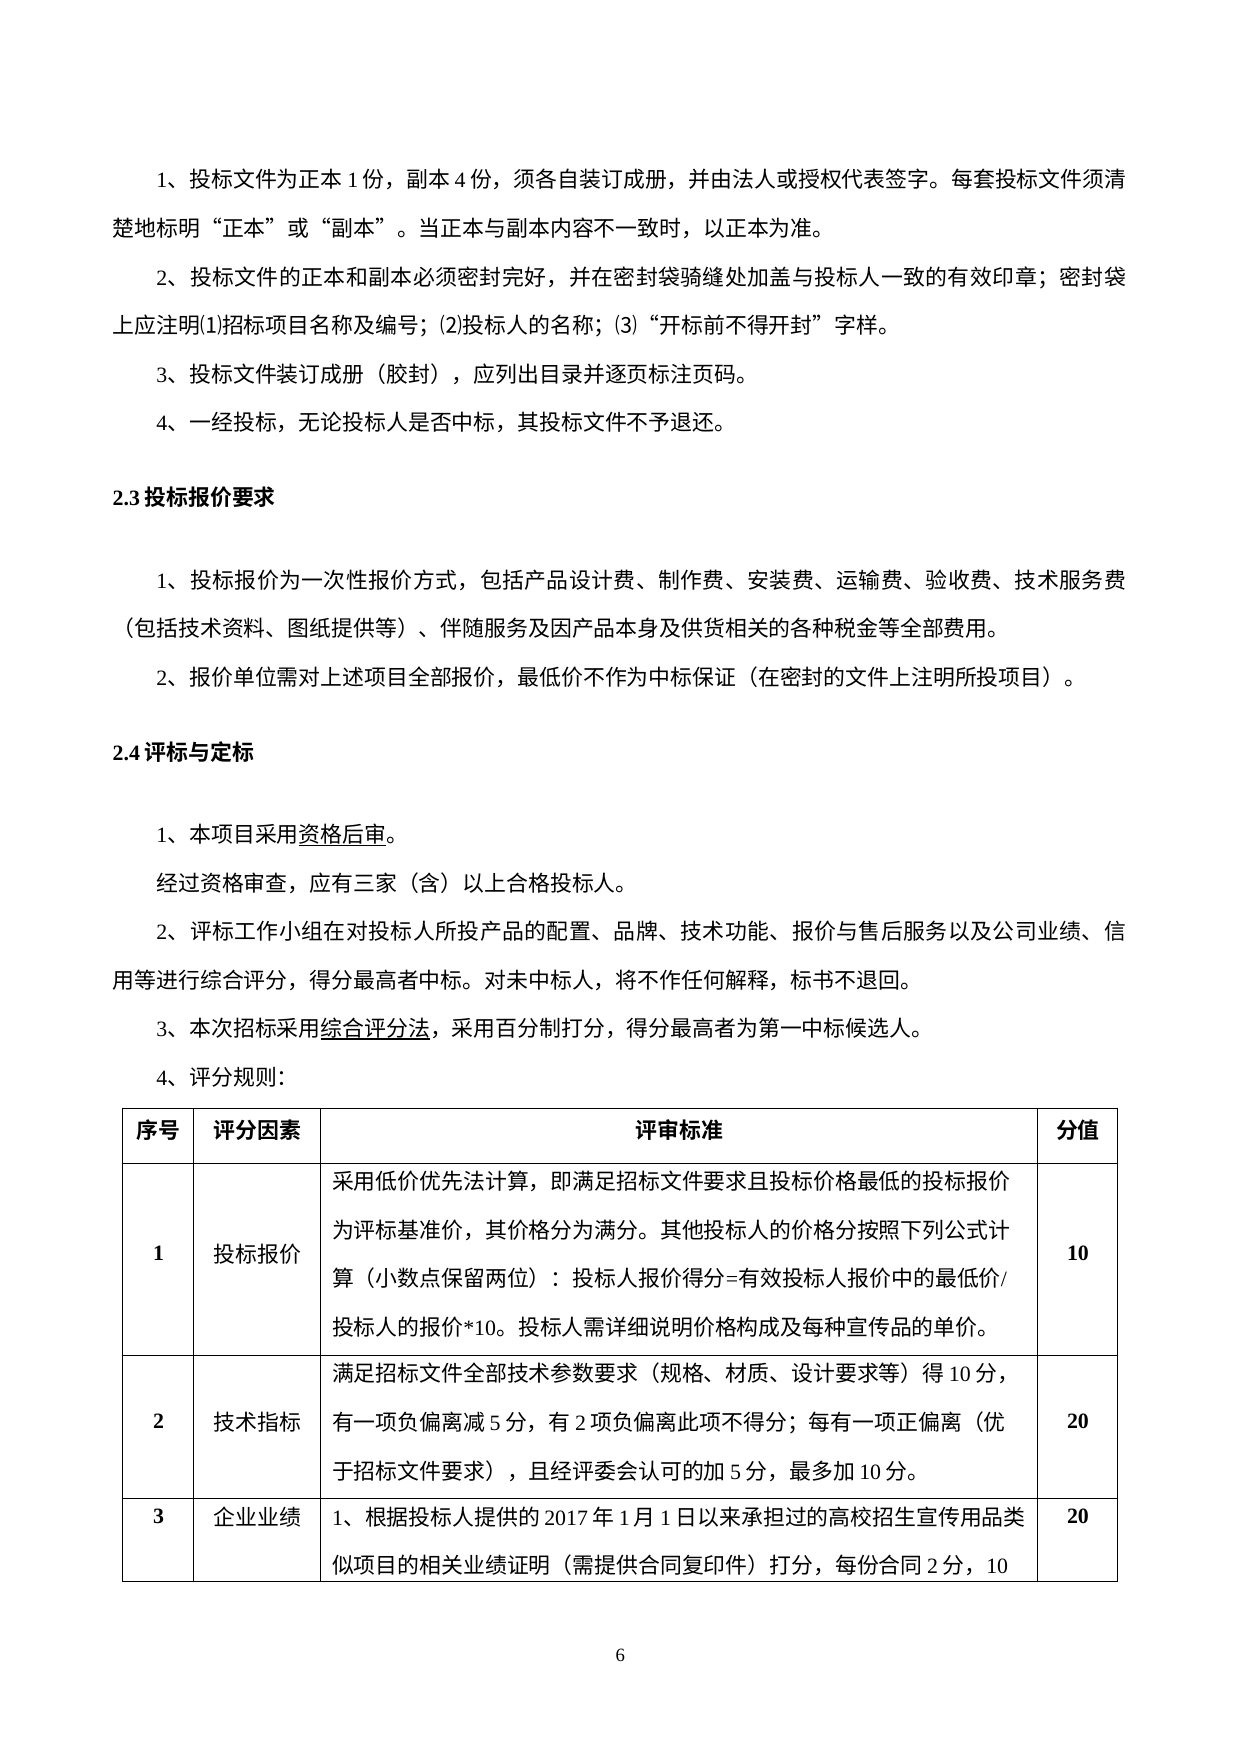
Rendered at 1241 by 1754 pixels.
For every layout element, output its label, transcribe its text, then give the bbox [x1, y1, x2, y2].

subtitle 2.3投标报价要求 [112, 480, 1128, 512]
table_cell 满足招标文件全部技术参数要求（规格、材质、设计要求等）得10分，有一项负偏离减5分，有2项负偏离此项不得分；每有一项正偏离（优于招标文件要求），且经评委会认可的加5分，最多加10分。 [321, 1356, 1037, 1498]
table_cell 投标报价 [194, 1164, 320, 1355]
table_cell 技术指标 [194, 1356, 320, 1498]
table_cell 3 [123, 1499, 193, 1581]
table_cell 20 [1038, 1499, 1117, 1581]
table_cell 20 [1038, 1356, 1117, 1498]
table_cell 10 [1038, 1164, 1117, 1355]
table_header 评审标准 [321, 1109, 1037, 1162]
text 3、投标文件装订成册（胶封），应列出目录并逐页标注页码。 [112, 356, 1128, 389]
text 2、投标文件的正本和副本必须密封完好，并在密封袋骑缝处加盖与投标人一致的有效印章；密封袋上应注明⑴招标项目名称及编号；⑵投标人的名称；⑶“开标前不得开封”字样。 [112, 259, 1128, 340]
text 3、本次招标采用综合评分法，采用百分制打分，得分最高者为第一中标候选人。 [112, 1011, 1128, 1043]
table_header 评分因素 [194, 1109, 320, 1162]
subtitle 2.4评标与定标 [112, 735, 1128, 767]
table_header 序号 [123, 1109, 193, 1162]
text 2、评标工作小组在对投标人所投产品的配置、品牌、技术功能、报价与售后服务以及公司业绩、信用等进行综合评分，得分最高者中标。对未中标人，将不作任何解释，标书不退回。 [112, 914, 1128, 995]
text 1、投标报价为一次性报价方式，包括产品设计费、制作费、安装费、运输费、验收费、技术服务费（包括技术资料、图纸提供等）、伴随服务及因产品本身及供货相关的各种税金等全部费用。 [112, 562, 1128, 643]
text 2、报价单位需对上述项目全部报价，最低价不作为中标保证（在密封的文件上注明所投项目）。 [112, 659, 1128, 692]
table_header 分值 [1038, 1109, 1117, 1162]
text 4、一经投标，无论投标人是否中标，其投标文件不予退还。 [112, 404, 1128, 437]
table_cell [321, 1499, 1037, 1581]
text 1、本项目采用资格后审。 [112, 817, 1128, 849]
table_cell 1 [123, 1164, 193, 1355]
text 经过资格审查，应有三家（含）以上合格投标人。 [112, 865, 1128, 898]
text 1、投标文件为正本1份，副本4份，须各自装订成册，并由法人或授权代表签字。每套投标文件须清楚地标明“正本”或“副本”。当正本与副本内容不一致时，以正本为准。 [112, 162, 1128, 243]
table_cell 2 [123, 1356, 193, 1498]
table_cell 企业业绩 [194, 1499, 320, 1581]
text 4、评分规则： [112, 1059, 1128, 1092]
table_cell 采用低价优先法计算，即满足招标文件要求且投标价格最低的投标报价为评标基准价，其价格分为满分。其他投标人的价格分按照下列公式计算（小数点保留两位）：投标人报价得分=有效投标人报价中的最低价/投标人的报价*10。投标人需详细说明价格构成及每种宣传品的单价。 [321, 1164, 1037, 1355]
